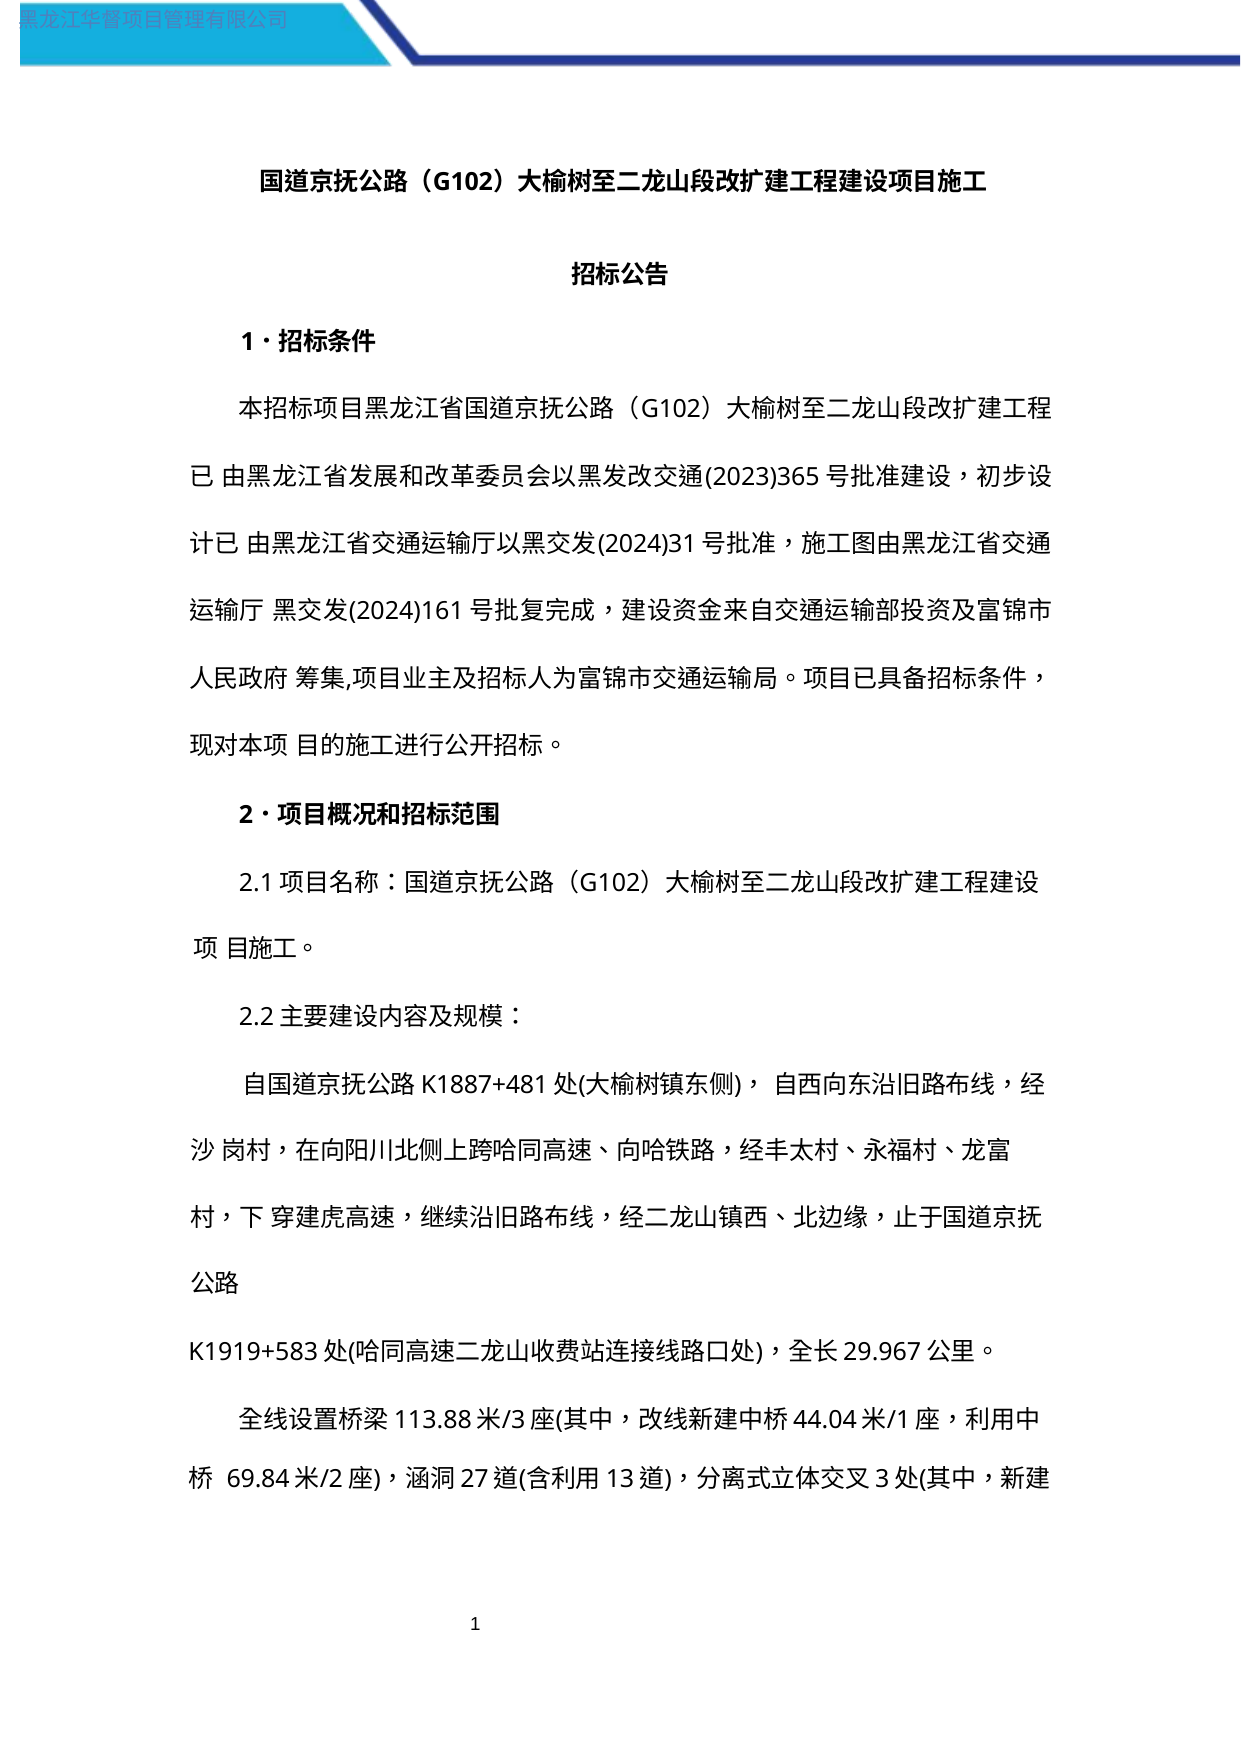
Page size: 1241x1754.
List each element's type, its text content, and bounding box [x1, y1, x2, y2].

text 2.2主要建设内容及规模： [239, 1000, 1240, 1031]
picture [20, 0, 1241, 68]
text 2.1项目名称：国道京抚公路（G102）大榆树至二龙山段改扩建工程建设项 目施工。 [193, 865, 1050, 965]
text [188, 1402, 1053, 1494]
text 国道京抚公路（G102）大榆树至二龙山段改扩建工程建设项目施工 [259, 166, 1240, 196]
text 2．项目概况和招标范围 [239, 799, 1240, 829]
text 1．招标条件 [240, 325, 1240, 356]
text 自国道京抚公路K1887+481处(大榆树镇东侧)， 自西向东沿旧路布线，经沙 岗村，在向阳川北侧上跨哈同高速、向哈铁路，经丰太村、永福村、龙富村，下 穿建虎高速，继续沿旧路布线，经二龙山镇西、北边缘，止于国道京抚公路 [190, 1066, 1053, 1299]
text 本招标项目黑龙江省国道京抚公路（G102）大榆树至二龙山段改扩建工程已 由黑龙江省发展和改革委员会以黑发改交通(2023)365号批准建设，初步设计已 由黑龙江省交通运输厅以黑交发(2024)31号批准，施工图由黑龙江省交通运输厅 黑交发(2024)161号批复完成，建设资金来自交通运输部投资及富锦市人民政府 筹集,项目业主及招标人为富锦市交通运输局。项目已具备招标条件，现对本项 目的施工进行公开招标。 [189, 391, 1053, 762]
text 招标公告 [571, 259, 1240, 290]
text K1919+583处(哈同高速二龙山收费站连接线路口处)，全长29.967公里。 [188, 1336, 1240, 1366]
